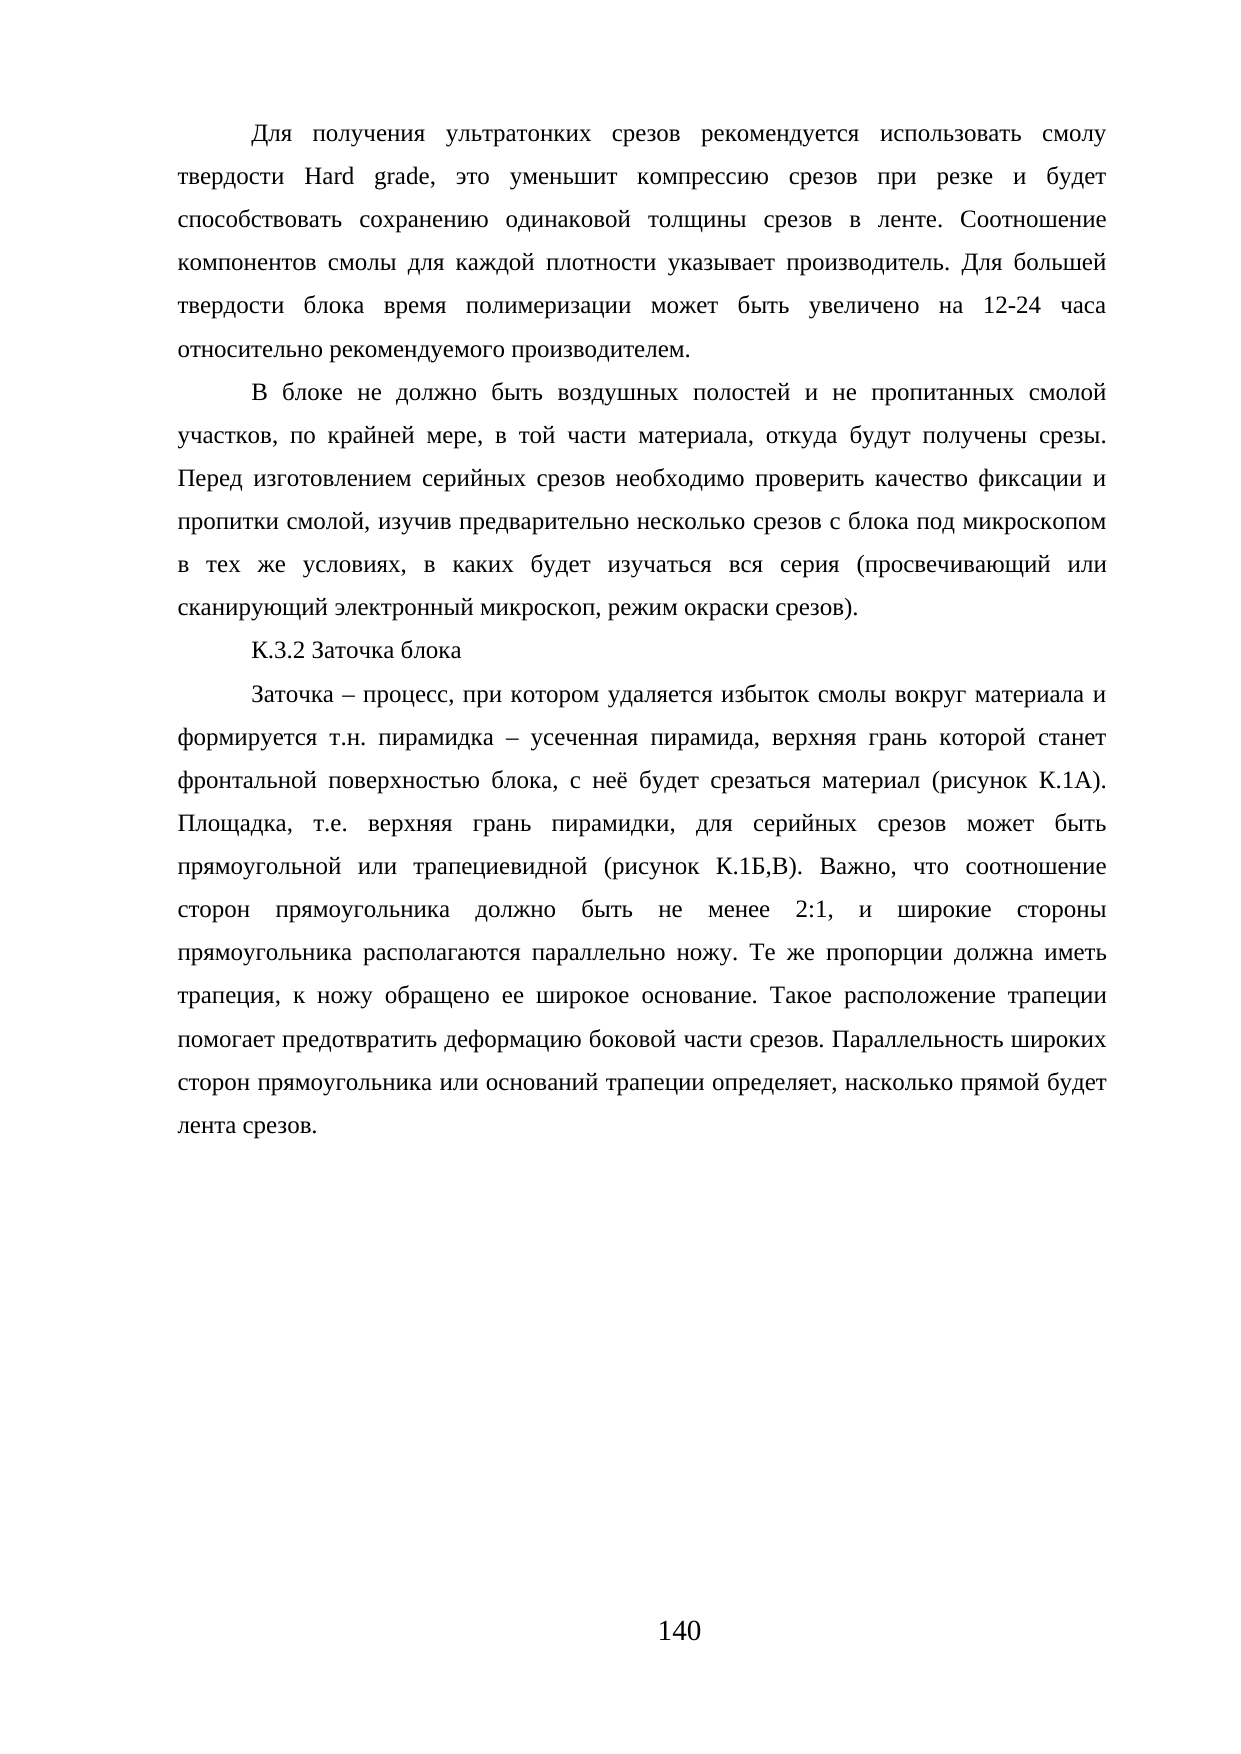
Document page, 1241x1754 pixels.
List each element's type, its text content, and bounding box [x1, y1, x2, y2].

text В блоке не должно быть воздушных полостей и не пропитанных смолой участков, по крайней мере, в той части материала, откуда будут получены срезы. Перед изготовлением серийных срезов необходимо проверить качество фиксации и пропитки смолой, изучив предварительно несколько срезов с блока под микроскопом в тех же условиях, в каких будет изучаться вся серия (просвечивающий или сканирующий электронный микроскоп, режим окраски срезов). [177, 377, 1107, 621]
text К.3.2 Заточка блока [177, 636, 1107, 664]
text Для получения ультратонких срезов рекомендуется использовать смолу твердости Hard grade, это уменьшит компрессию срезов при резке и будет способствовать сохранению одинаковой толщины срезов в ленте. Соотношение компонентов смолы для каждой плотности указывает производитель. Для большей твердости блока время полимеризации может быть увеличено на 12-24 часа относительно рекомендуемого производителем. [177, 118, 1107, 362]
text Заточка – процесс, при котором удаляется избыток смолы вокруг материала и формируется т.н. пирамидка – усеченная пирамида, верхняя грань которой станет фронтальной поверхностью блока, с неё будет срезаться материал (рисунок К.1А). Площадка, т.е. верхняя грань пирамидки, для серийных срезов может быть прямоугольной или трапециевидной (рисунок К.1Б,В). Важно, что соотношение сторон прямоугольника должно быть не менее 2:1, и широкие стороны прямоугольника располагаются параллельно ножу. Те же пропорции должна иметь трапеция, к ножу обращено ее широкое основание. Такое расположение трапеции помогает предотвратить деформацию боковой части срезов. Параллельность широких сторон прямоугольника или оснований трапеции определяет, насколько прямой будет лента срезов. [177, 679, 1107, 1139]
